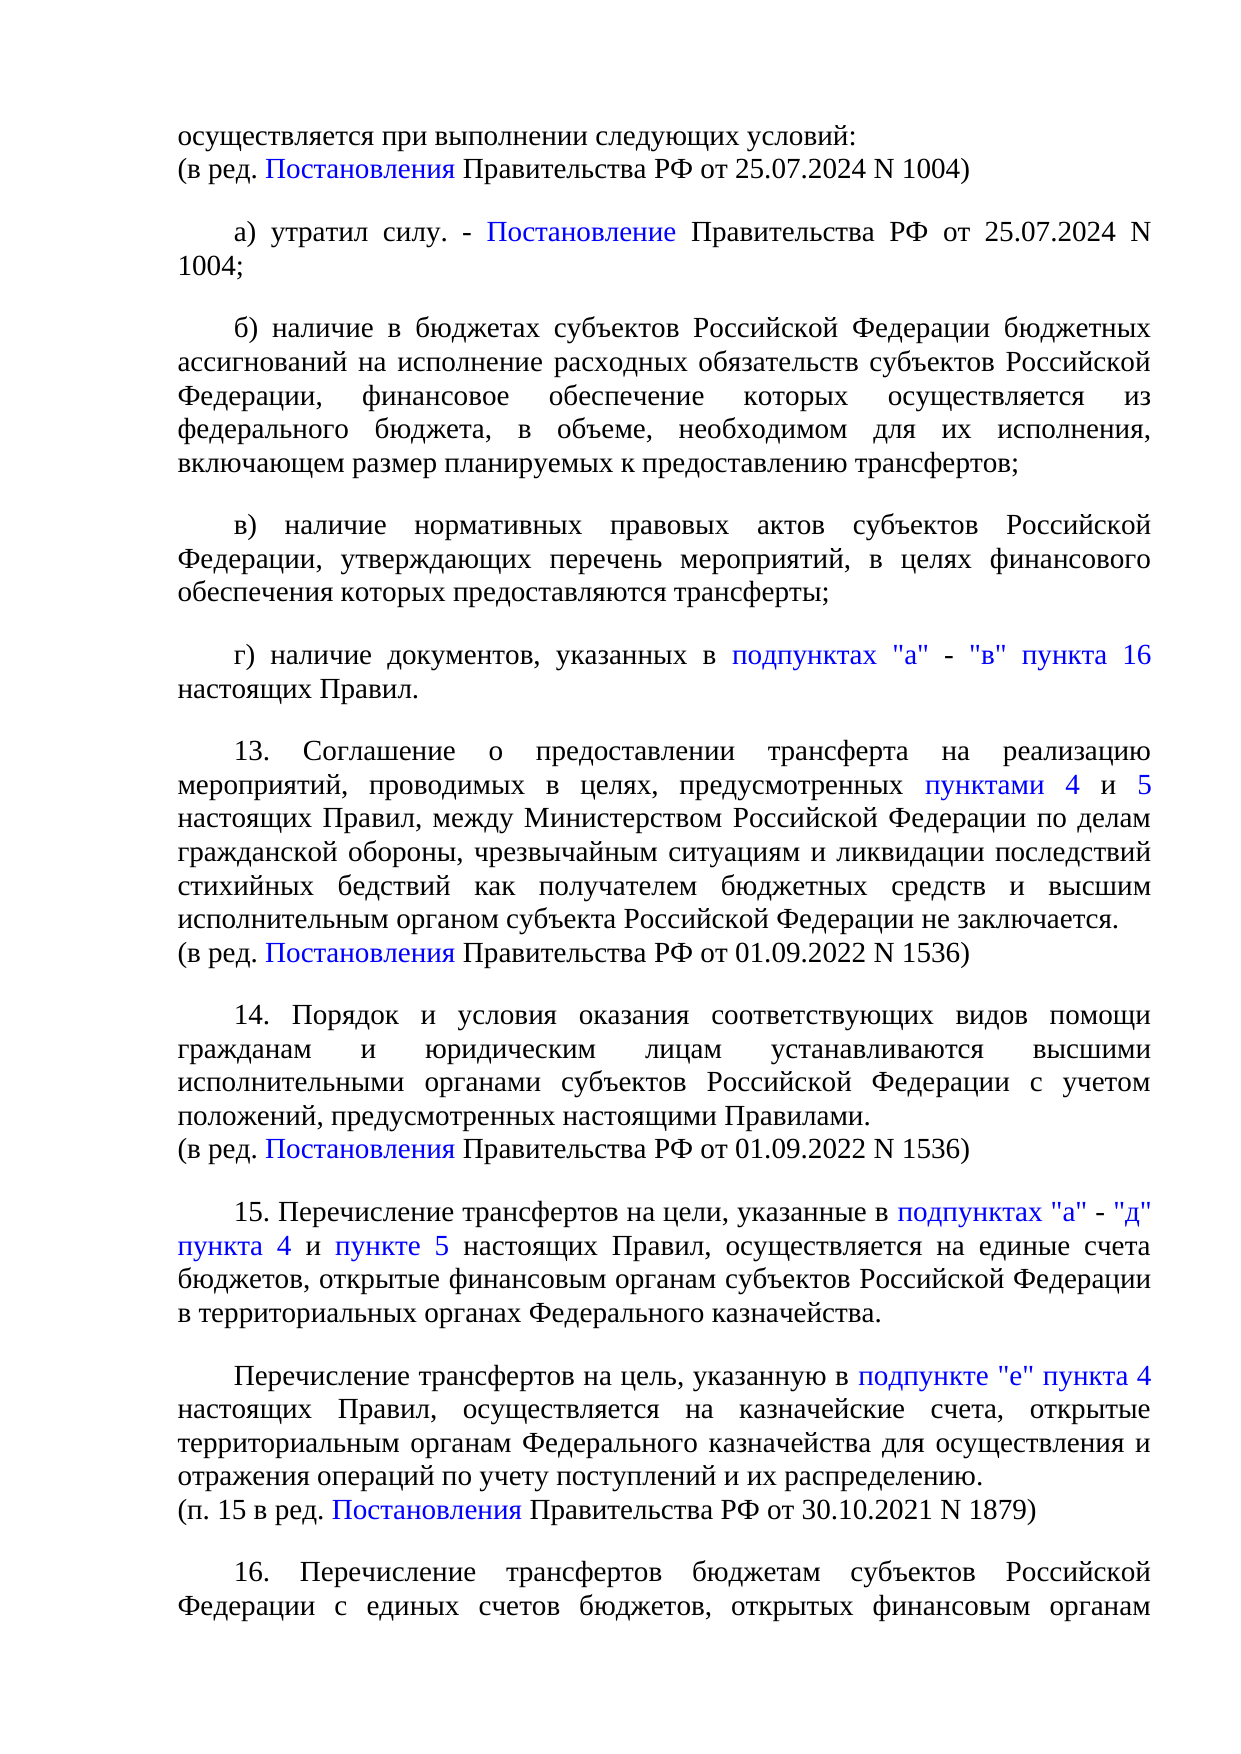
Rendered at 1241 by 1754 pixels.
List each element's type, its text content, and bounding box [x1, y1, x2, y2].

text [177, 118, 1152, 152]
text (п. 15 в ред. Постановления Правительства РФ от 30.10.2021 N 1879) [177, 1492, 1152, 1525]
text в) наличие нормативных правовых актов субъектов Российской Федерации, утверждающих перечень мероприятий, в целях финансового обеспечения которых предоставляются трансферты; [177, 507, 1152, 608]
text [177, 1554, 1152, 1622]
text (в ред. Постановления Правительства РФ от 01.09.2022 N 1536) [177, 1132, 1152, 1165]
text г) наличие документов, указанных в подпунктах "а" - "в" пункта 16 настоящих Правил. [177, 637, 1152, 704]
text (в ред. Постановления Правительства РФ от 25.07.2024 N 1004) [177, 152, 1152, 185]
text (в ред. Постановления Правительства РФ от 01.09.2022 N 1536) [177, 935, 1152, 968]
text 13. Соглашение о предоставлении трансферта на реализацию мероприятий, проводимых в целях, предусмотренных пунктами 4 и 5 настоящих Правил, между Министерством Российской Федерации по делам гражданской обороны, чрезвычайным ситуациям и ликвидации последствий стихийных бедствий как получателем бюджетных средств и высшим исполнительным органом субъекта Российской Федерации не заключается. [177, 733, 1152, 935]
text Перечисление трансфертов на цель, указанную в подпункте "е" пункта 4 настоящих Правил, осуществляется на казначейские счета, открытые территориальным органам Федерального казначейства для осуществления и отражения операций по учету поступлений и их распределению. [177, 1358, 1152, 1492]
text а) утратил силу. - Постановление Правительства РФ от 25.07.2024 N 1004; [177, 214, 1152, 281]
text 15. Перечисление трансфертов на цели, указанные в подпунктах "а" - "д" пункта 4 и пункте 5 настоящих Правил, осуществляется на единые счета бюджетов, открытые финансовым органам субъектов Российской Федерации в территориальных органах Федерального казначейства. [177, 1194, 1152, 1328]
text 14. Порядок и условия оказания соответствующих видов помощи гражданам и юридическим лицам устанавливаются высшими исполнительными органами субъектов Российской Федерации с учетом положений, предусмотренных настоящими Правилами. [177, 997, 1152, 1132]
text б) наличие в бюджетах субъектов Российской Федерации бюджетных ассигнований на исполнение расходных обязательств субъектов Российской Федерации, финансовое обеспечение которых осуществляется из федерального бюджета, в объеме, необходимом для их исполнения, включающем размер планируемых к предоставлению трансфертов; [177, 311, 1152, 478]
